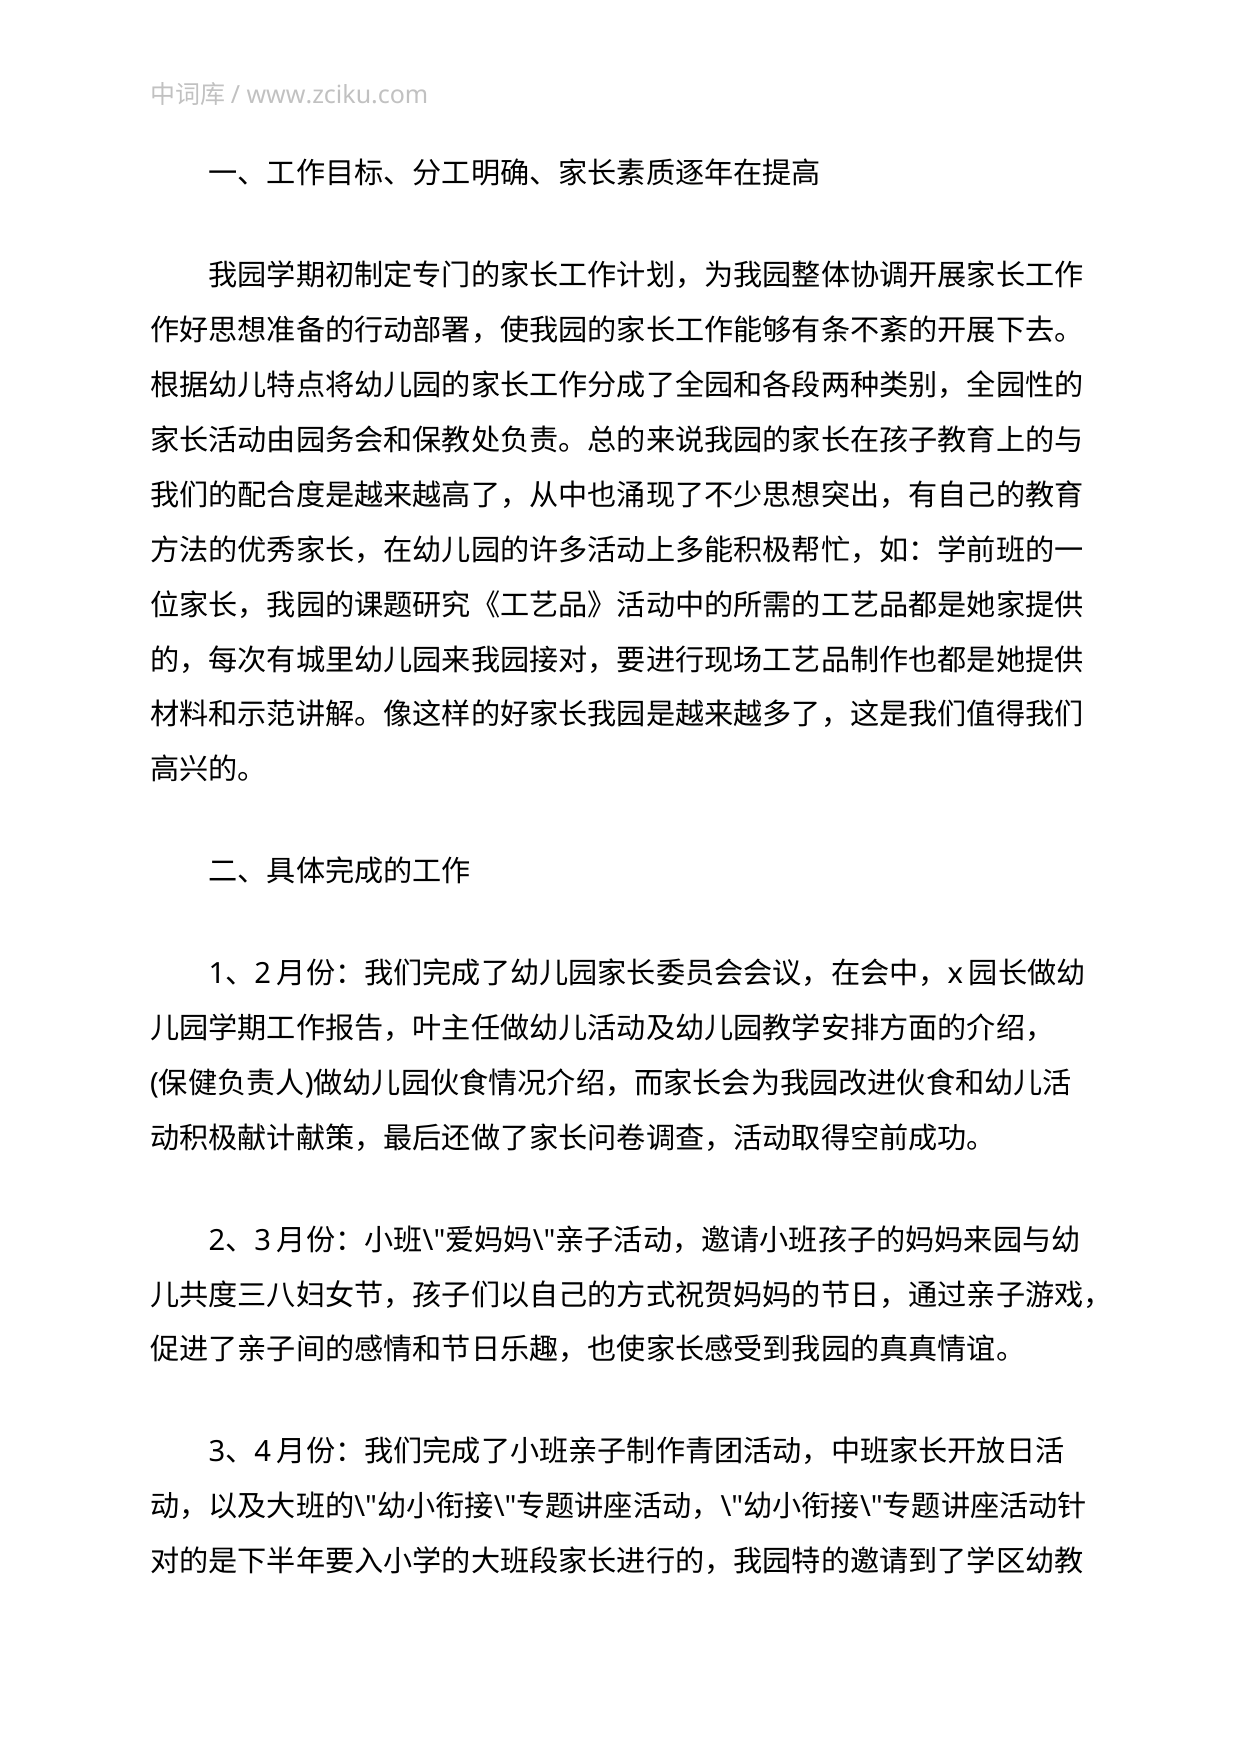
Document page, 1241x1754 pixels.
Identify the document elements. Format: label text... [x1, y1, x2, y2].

text 一、工作目标、分工明确、家长素质逐年在提高 [150, 150, 1090, 192]
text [150, 1428, 1090, 1580]
text 二、具体完成的工作 [150, 848, 1090, 890]
text 我园学期初制定专门的家长工作计划，为我园整体协调开展家长工作作好思想准备的行动部署，使我园的家长工作能够有条不紊的开展下去。根据幼儿特点将幼儿园的家长工作分成了全园和各段两种类别，全园性的家长活动由园务会和保教处负责。总的来说我园的家长在孩子教育上的与我们的配合度是越来越高了，从中也涌现了不少思想突出，有自己的教育方法的优秀家长，在幼儿园的许多活动上多能积极帮忙，如：学前班的一位家长，我园的课题研究《工艺品》活动中的所需的工艺品都是她家提供的，每次有城里幼儿园来我园接对，要进行现场工艺品制作也都是她提供材料和示范讲解。像这样的好家长我园是越来越多了，这是我们值得我们高兴的。 [150, 252, 1090, 788]
text 2、3月份：小班\"爱妈妈\"亲子活动，邀请小班孩子的妈妈来园与幼儿共度三八妇女节，孩子们以自己的方式祝贺妈妈的节日，通过亲子游戏，促进了亲子间的感情和节日乐趣，也使家长感受到我园的真真情谊。 [150, 1216, 1090, 1368]
text 1、2月份：我们完成了幼儿园家长委员会会议，在会中，x园长做幼儿园学期工作报告，叶主任做幼儿活动及幼儿园教学安排方面的介绍，(保健负责人)做幼儿园伙食情况介绍，而家长会为我园改进伙食和幼儿活动积极献计献策，最后还做了家长问卷调查，活动取得空前成功。 [150, 949, 1090, 1157]
